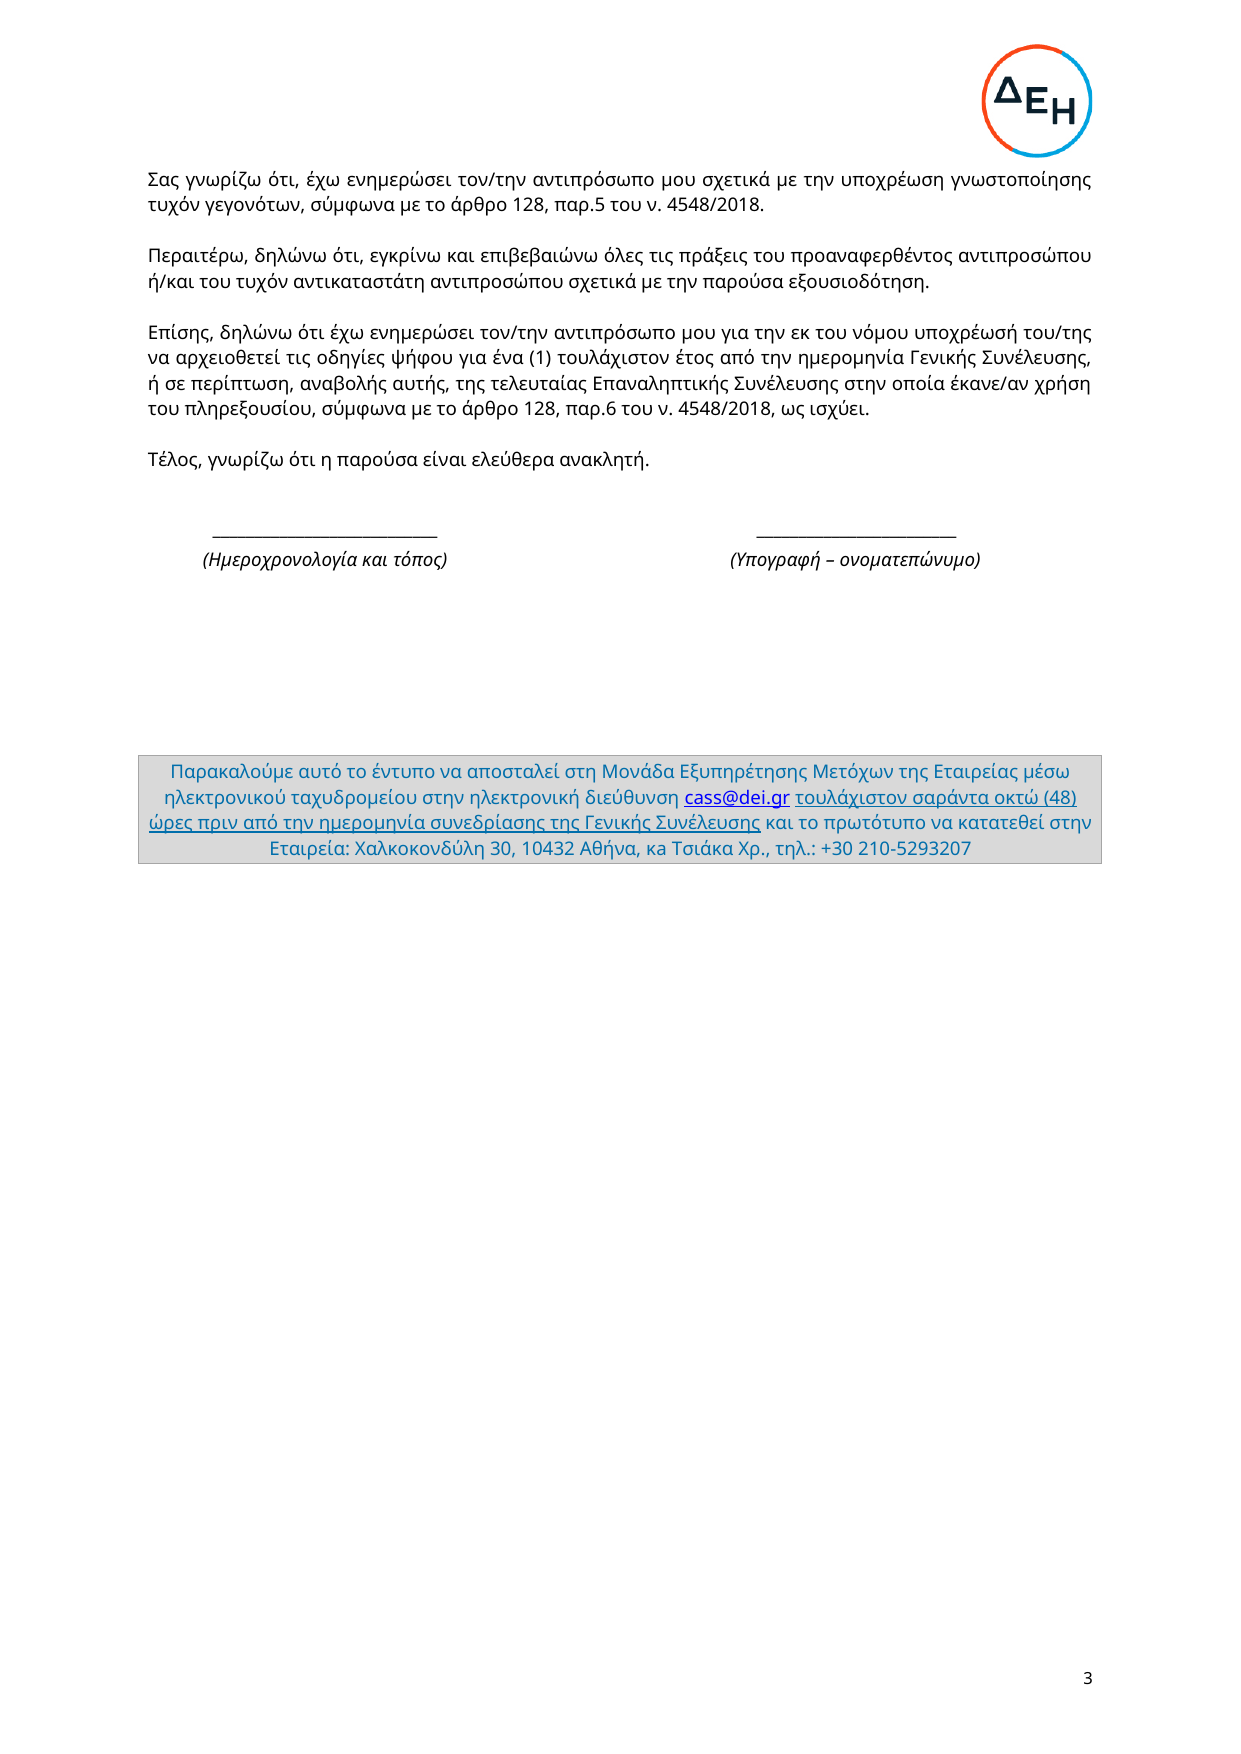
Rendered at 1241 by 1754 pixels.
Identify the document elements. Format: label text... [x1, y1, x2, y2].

picture [981, 44, 1093, 158]
text Παρακαλούμε αυτό το έντυπο να αποσταλεί στη Μονάδα Εξυπηρέτησης Μετόχων της Εταιρείας μέσω ηλεκτρονικού ταχυδρομείου στην ηλεκτρονική διεύθυνση cass@dei.gr τουλάχιστον σαράντα οκτώ (48) ώρες πριν από την ημερομηνία συνεδρίασης της Γενικής Συνέλευσης και το πρωτότυπο να κατατεθεί στην Εταιρεία: Χαλκοκονδύλη 30, 10432 Αθήνα, κa Τσιάκα Χρ., τηλ.: +30 210-5293207 [139, 756, 1101, 863]
picture [1048, 113, 1093, 158]
text ___________________________ ________________________ [148, 515, 1092, 541]
text Επίσης, δηλώνω ότι έχω ενημερώσει τον/την αντιπρόσωπο μου για την εκ του νόμου υποχρέωσή του/της να αρχειοθετεί τις οδηγίες ψήφου για ένα (1) τουλάχιστον έτος από την ημερομηνία Γενικής Συνέλευσης, ή σε περίπτωση, αναβολής αυτής, της τελευταίας Επαναληπτικής Συνέλευσης στην οποία έκανε/αν χρήση του πληρεξουσίου, σύμφωνα με το άρθρο 128, παρ.6 του ν. 4548/2018, ως ισχύει. [148, 319, 1092, 421]
text Τέλος, γνωρίζω ότι η παρούσα είναι ελεύθερα ανακλητή. [148, 447, 1092, 472]
text Περαιτέρω, δηλώνω ότι, εγκρίνω και επιβεβαιώνω όλες τις πράξεις του προαναφερθέντος αντιπροσώπου ή/και του τυχόν αντικαταστάτη αντιπροσώπου σχετικά με την παρούσα εξουσιοδότηση. [148, 242, 1092, 293]
text Σας γνωρίζω ότι, έχω ενημερώσει τον/την αντιπρόσωπο μου σχετικά με την υποχρέωση γνωστοποίησης τυχόν γεγονότων, σύμφωνα με το άρθρο 128, παρ.5 του ν. 4548/2018. [148, 166, 1092, 217]
text (Ημεροχρονολογία και τόπος) (Υπογραφή – ονοματεπώνυμο) [148, 546, 1092, 571]
